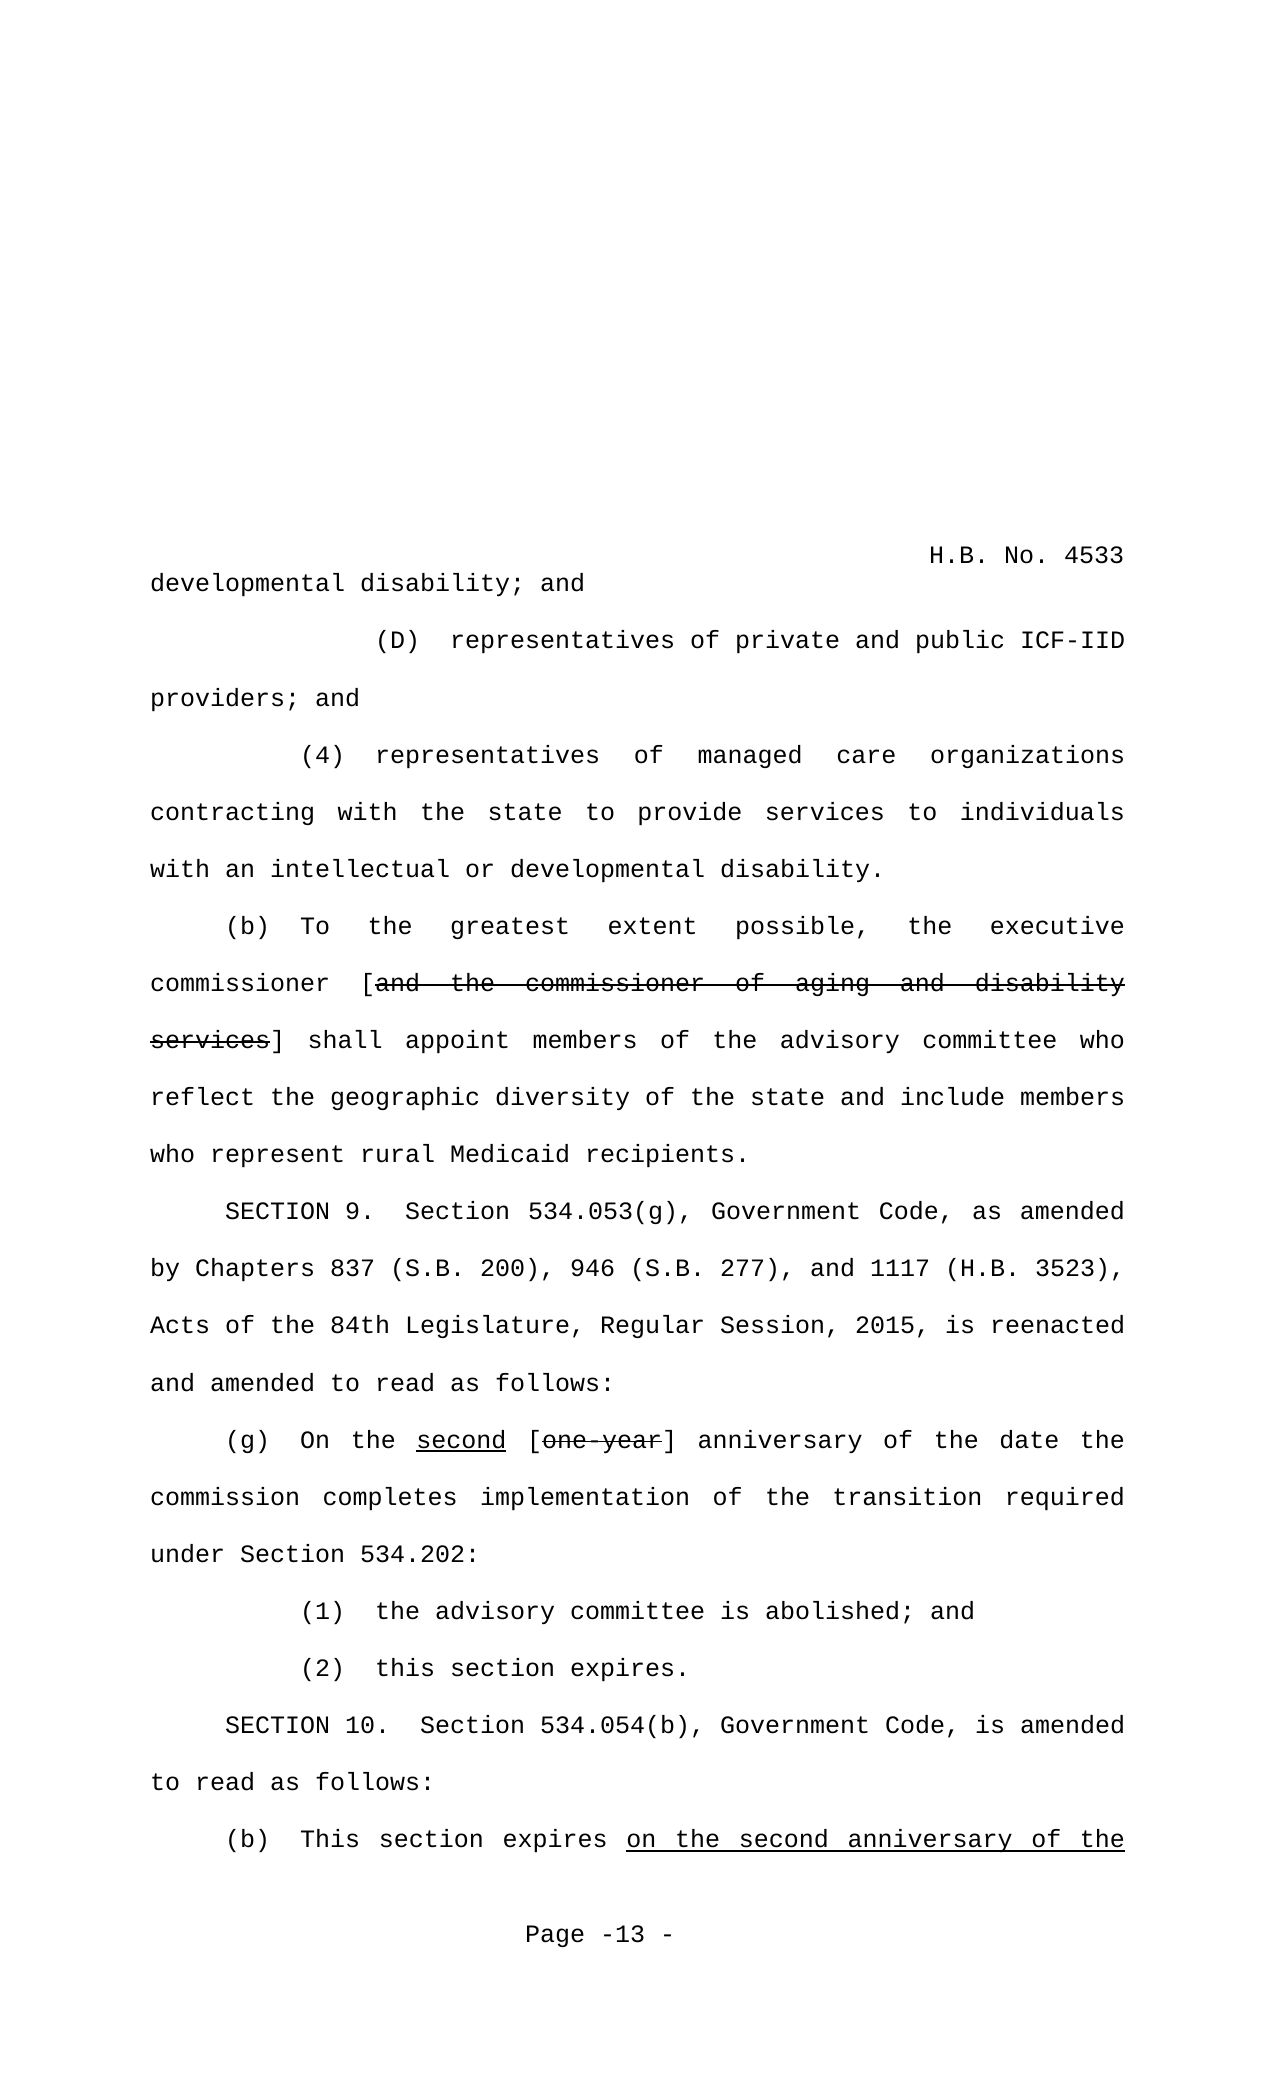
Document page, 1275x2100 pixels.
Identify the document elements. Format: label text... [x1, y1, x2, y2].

text (4) representatives of managed care organizations contracting with the state to provide services to individuals with an intellectual or developmental disability. [150, 742, 1125, 885]
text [150, 1827, 1125, 1855]
text SECTION 10. Section 534.054(b), Government Code, is amended to read as follows: [150, 1712, 1125, 1798]
text (g) On the second [one-year] anniversary of the date the commission completes implementation of the transition required under Section 534.202: [150, 1427, 1125, 1570]
text (D) representatives of private and public ICF-IID providers; and [150, 628, 1125, 713]
text (b) To the greatest extent possible, the executive commissioner [and the commissioner of aging and disability services] shall appoint members of the advisory committee who reflect the geographic diversity of the state and include members who represent rural Medicaid recipients. [150, 913, 1125, 1170]
text (2) this section expires. [150, 1655, 1125, 1684]
text (1) the advisory committee is abolished; and [150, 1598, 1125, 1627]
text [150, 571, 1125, 599]
text SECTION 9. Section 534.053(g), Government Code, as amended by Chapters 837 (S.B. 200), 946 (S.B. 277), and 1117 (H.B. 3523), Acts of the 84th Legislature, Regular Session, 2015, is reenacted and amended to read as follows: [150, 1199, 1125, 1398]
